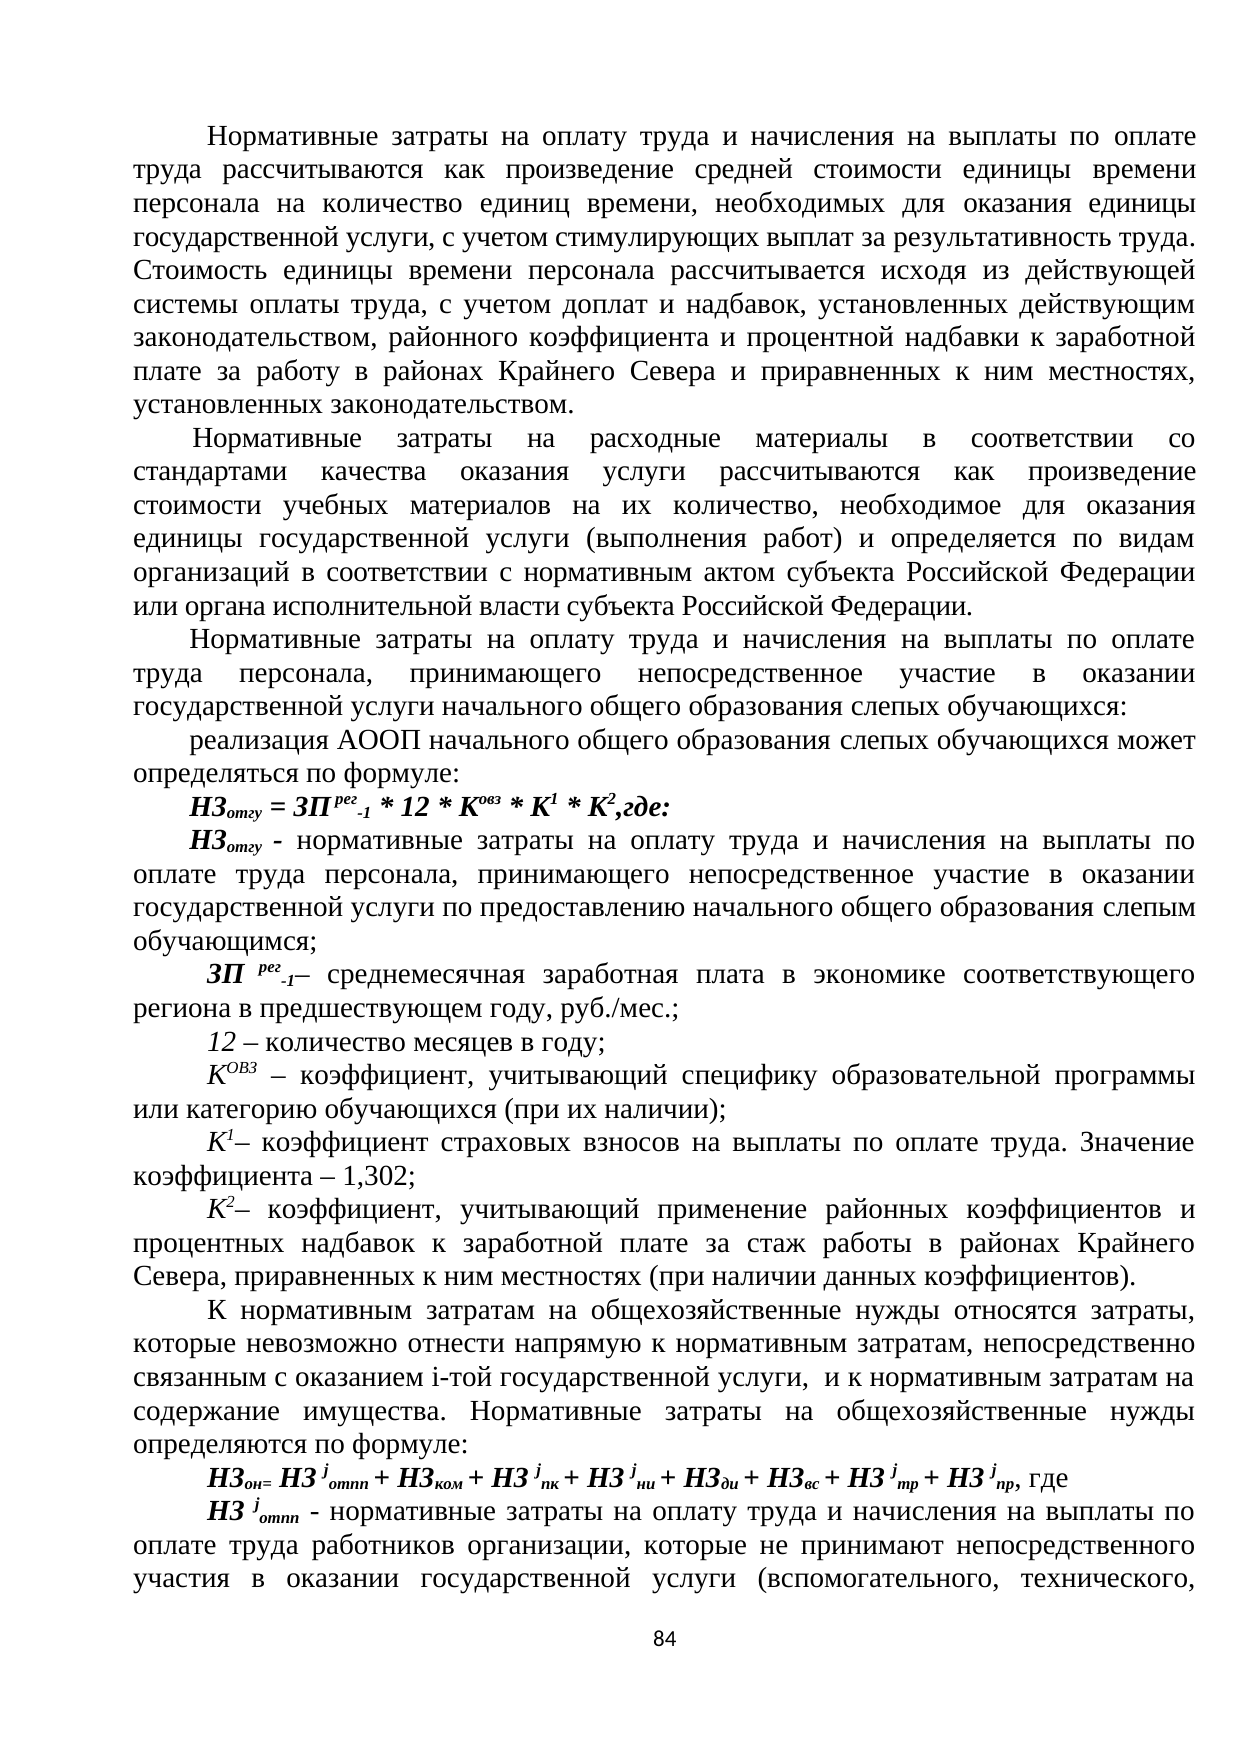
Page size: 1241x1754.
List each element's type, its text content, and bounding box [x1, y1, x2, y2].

text ЗП рег-1– среднемесячная заработная плата в экономике соответствующего региона в предшествующем году, руб./мес.; [133, 957, 1196, 1024]
text KОВЗ – коэффициент, учитывающий специфику образовательной программы или категорию обучающихся (при их наличии); [133, 1057, 1196, 1124]
text реализация АООП начального общего образования слепых обучающихся может определяться по формуле: [133, 722, 1196, 789]
text Нормативные затраты на расходные материалы в соответствии со стандартами качества оказания услуги рассчитываются как произведение стоимости учебных материалов на их количество, необходимое для оказания единицы государственной услуги (выполнения работ) и определяется по видам организаций в соответствии с нормативным актом субъекта Российской Федерации или органа исполнительной власти субъекта Российской Федерации. [133, 420, 1196, 621]
text Нормативные затраты на оплату труда и начисления на выплаты по оплате труда персонала, принимающего непосредственное участие в оказании государственной услуги начального общего образования слепых обучающихся: [133, 621, 1196, 722]
text K1– коэффициент страховых взносов на выплаты по оплате труда. Значение коэффициента – 1,302; [133, 1124, 1196, 1191]
text НЗотгу = ЗП рег-1 * 12 * Ковз * К1 * К2,где: [133, 789, 1196, 822]
text Нормативные затраты на оплату труда и начисления на выплаты по оплате труда рассчитываются как произведение средней стоимости единицы времени персонала на количество единиц времени, необходимых для оказания единицы государственной услуги, с учетом стимулирующих выплат за результативность труда. Стоимость единицы времени персонала рассчитывается исходя из действующей системы оплаты труда, с учетом доплат и надбавок, установленных действующим законодательством, районного коэффициента и процентной надбавки к заработной плате за работу в районах Крайнего Севера и приравненных к ним местностях, установленных законодательством. [133, 118, 1196, 420]
text 12 – количество месяцев в году; [133, 1024, 1196, 1057]
text К нормативным затратам на общехозяйственные нужды относятся затраты, которые невозможно отнести напрямую к нормативным затратам, непосредственно связанным с оказанием i-той государственной услуги, и к нормативным затратам на содержание имущества. Нормативные затраты на общехозяйственные нужды определяются по формуле: [133, 1292, 1196, 1460]
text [133, 1493, 1196, 1594]
text K2– коэффициент, учитывающий применение районных коэффициентов и процентных надбавок к заработной плате за стаж работы в районах Крайнего Севера, приравненных к ним местностях (при наличии данных коэффициентов). [133, 1191, 1196, 1292]
text НЗотгу - нормативные затраты на оплату труда и начисления на выплаты по оплате труда персонала, принимающего непосредственное участие в оказании государственной услуги по предоставлению начального общего образования слепым обучающимся; [133, 822, 1196, 957]
text НЗон= НЗ jотпп + НЗком + НЗ jпк + НЗ jни + НЗди + НЗвс + НЗ jтр + НЗ jпр, где [133, 1460, 1196, 1493]
